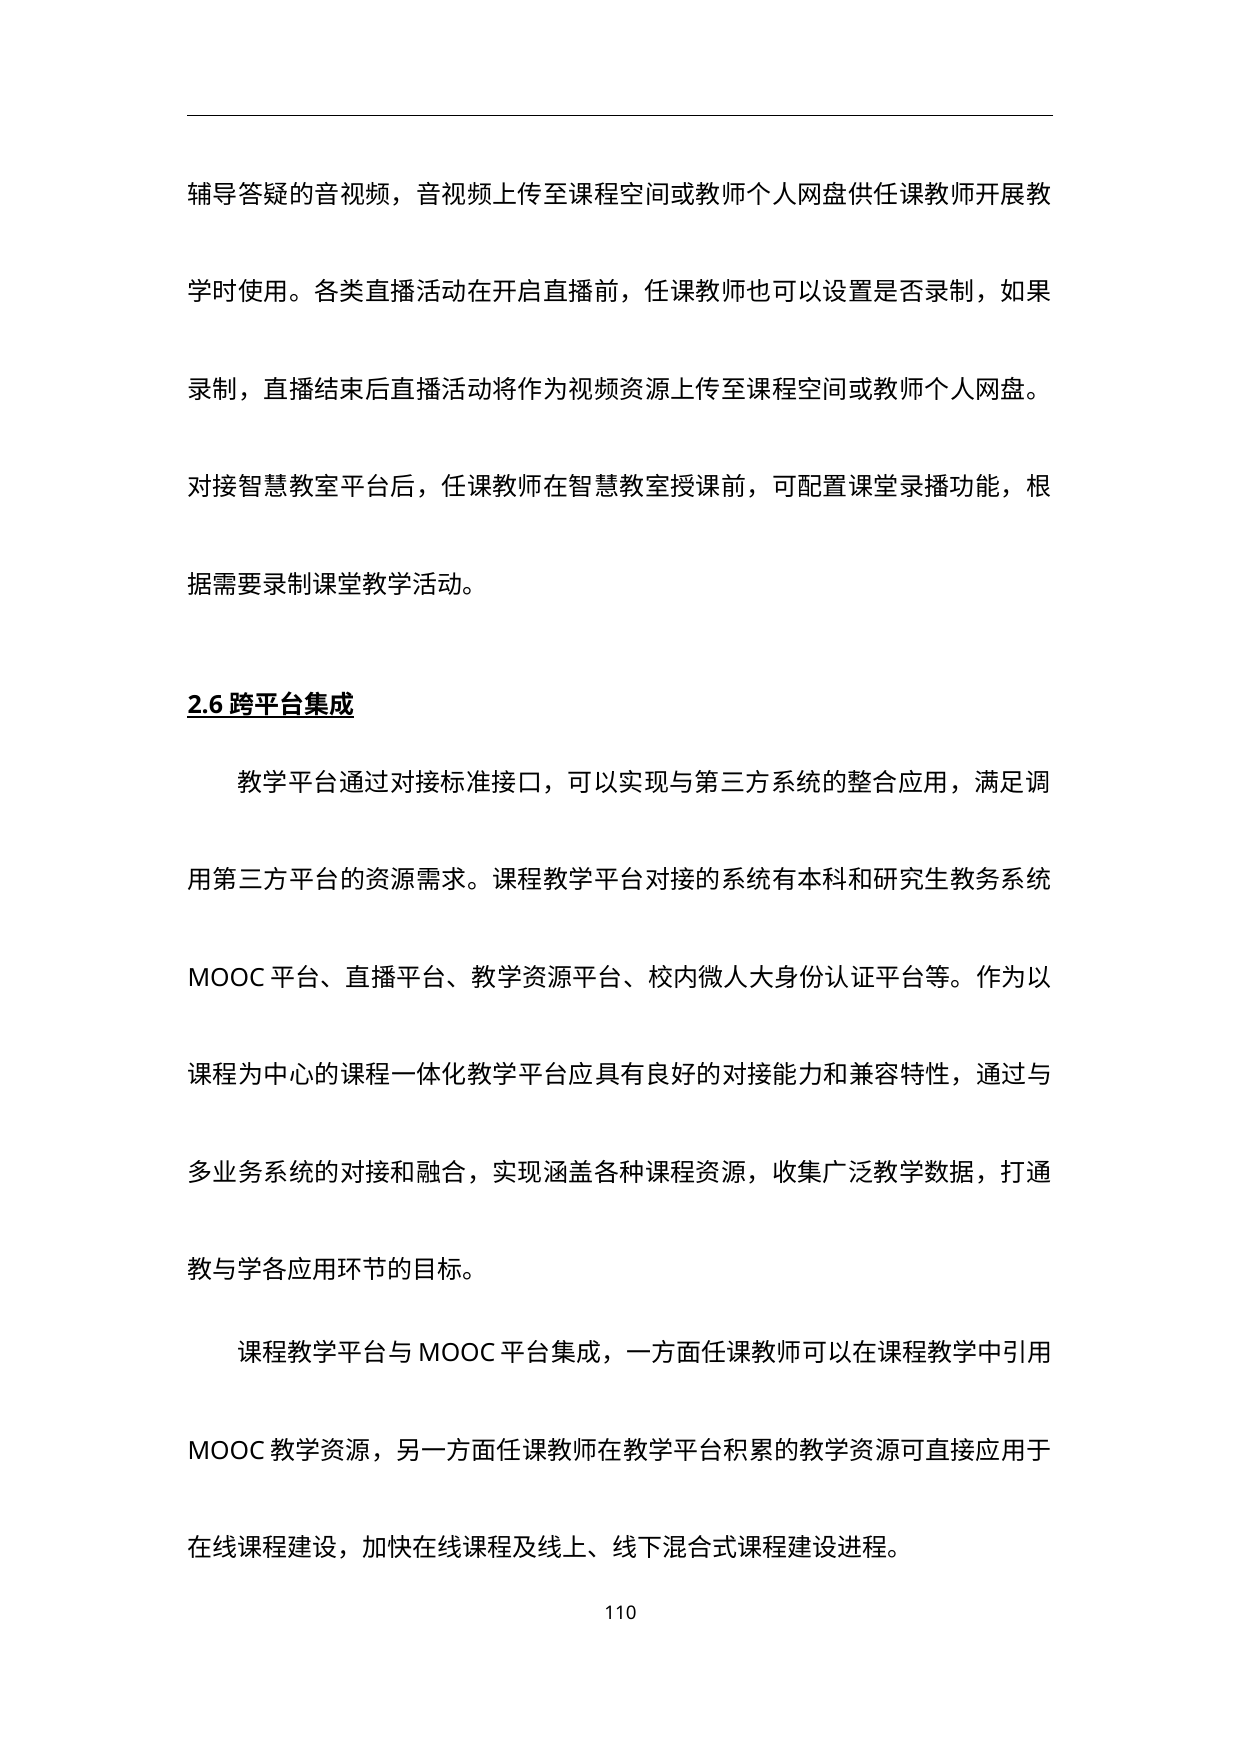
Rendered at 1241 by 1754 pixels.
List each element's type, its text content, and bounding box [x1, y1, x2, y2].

text 课程教学平台与MOOC平台集成，一方面任课教师可以在课程教学中引用MOOC教学资源，另一方面任课教师在教学平台积累的教学资源可直接应用于在线课程建设，加快在线课程及线上、线下混合式课程建设进程。 [187, 1318, 1053, 1578]
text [187, 160, 1053, 615]
subtitle 2.6 跨平台集成 [187, 670, 1053, 735]
text 教学平台通过对接标准接口，可以实现与第三方系统的整合应用，满足调用第三方平台的资源需求。课程教学平台对接的系统有本科和研究生教务系统、MOOC平台、直播平台、教学资源平台、校内微人大身份认证平台等。作为以课程为中心的课程一体化教学平台应具有良好的对接能力和兼容特性，通过与多业务系统的对接和融合，实现涵盖各种课程资源，收集广泛教学数据，打通教与学各应用环节的目标。 [187, 748, 1053, 1300]
